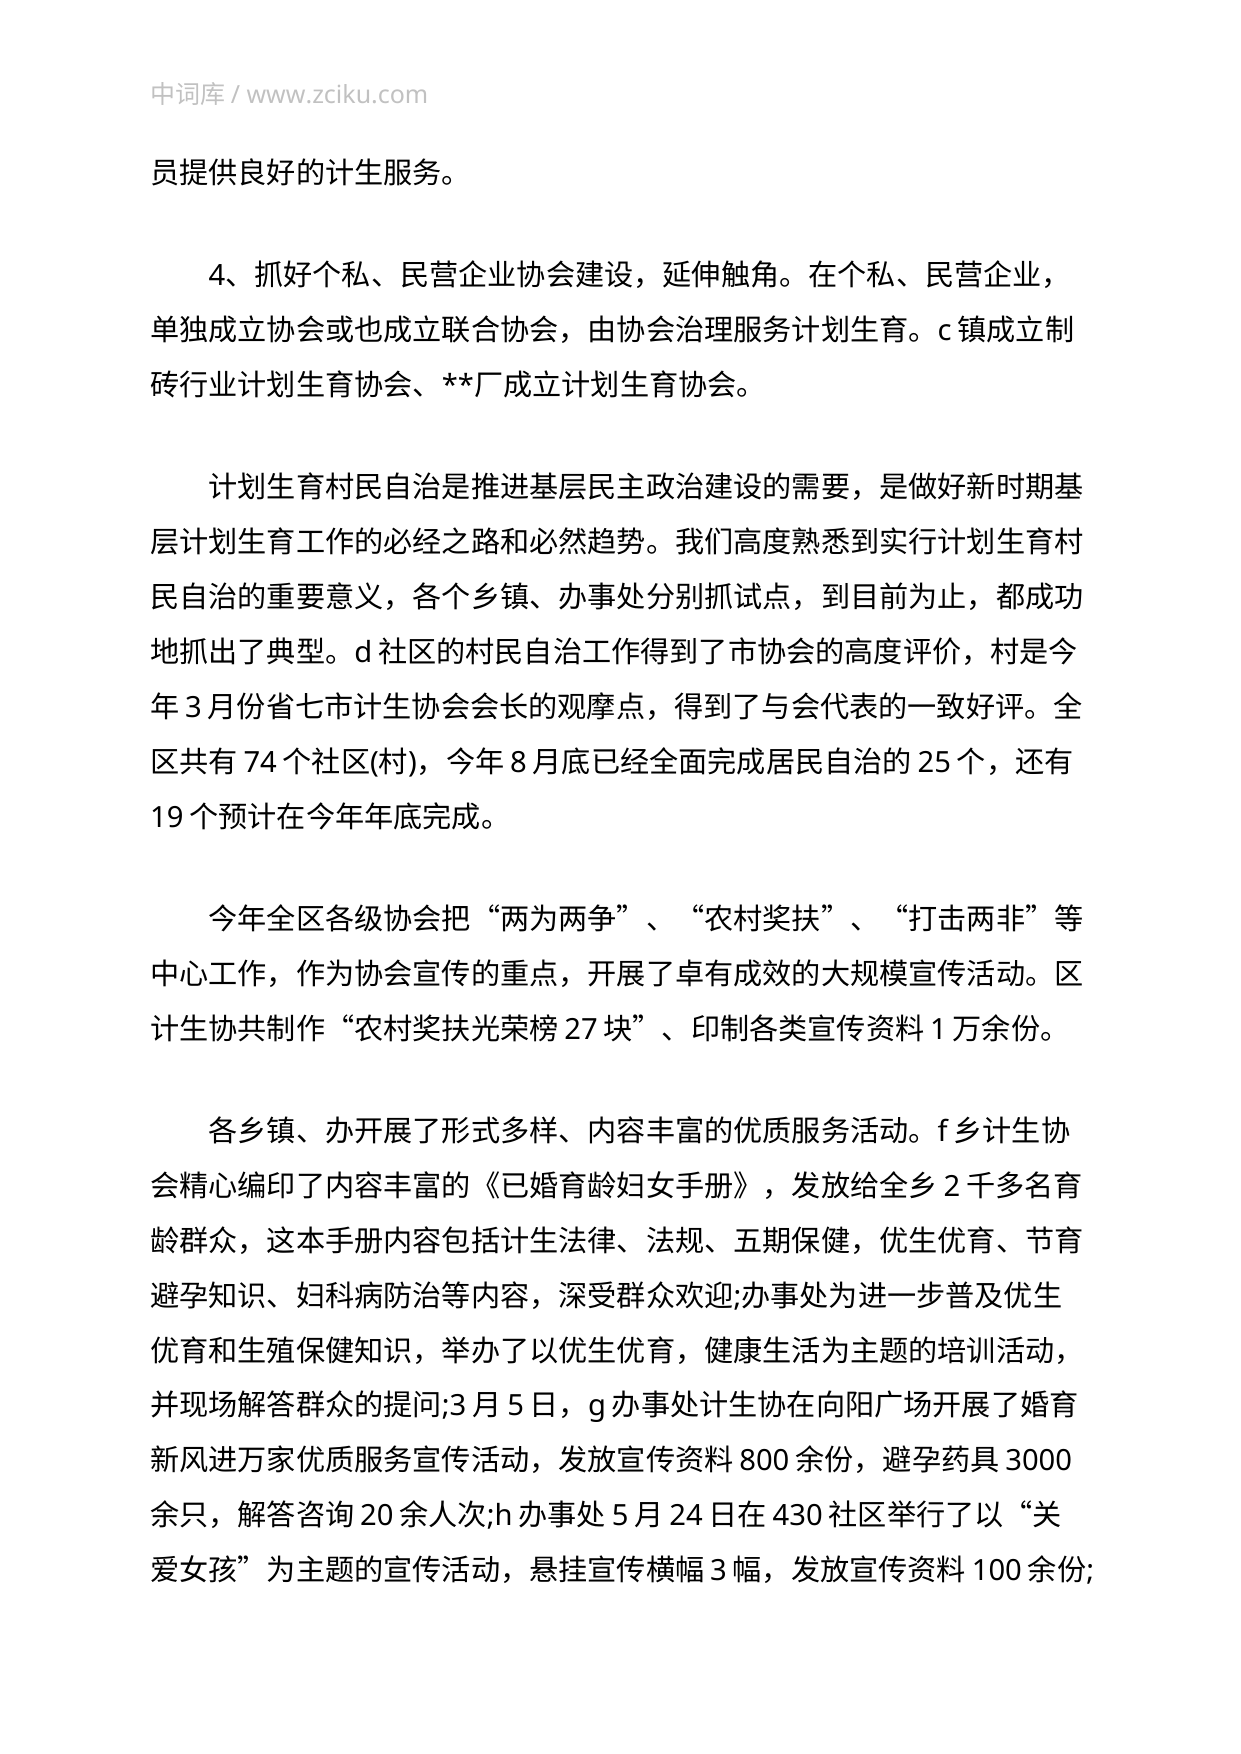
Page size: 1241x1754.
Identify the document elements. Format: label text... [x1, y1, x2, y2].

text 4、抓好个私、民营企业协会建设，延伸触角。在个私、民营企业，单独成立协会或也成立联合协会，由协会治理服务计划生育。c镇成立制砖行业计划生育协会、**厂成立计划生育协会。 [150, 252, 1090, 404]
text 今年全区各级协会把“两为两争”、“农村奖扶”、“打击两非”等中心工作，作为协会宣传的重点，开展了卓有成效的大规模宣传活动。区计生协共制作“农村奖扶光荣榜27块”、印制各类宣传资料1万余份。 [150, 895, 1090, 1048]
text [150, 150, 1090, 192]
text 各乡镇、办开展了形式多样、内容丰富的优质服务活动。f乡计生协会精心编印了内容丰富的《已婚育龄妇女手册》，发放给全乡2千多名育龄群众，这本手册内容包括计生法律、法规、五期保健，优生优育、节育避孕知识、妇科病防治等内容，深受群众欢迎;办事处为进一步普及优生优育和生殖保健知识，举办了以优生优育，健康生活为主题的培训活动，并现场解答群众的提问;3月5日，g办事处计生协在向阳广场开展了婚育新风进万家优质服务宣传活动，发放宣传资料800余份，避孕药具3000余只，解答咨询20余人次;h办事处5月24日在430社区举行了以“关爱女孩”为主题的宣传活动，悬挂宣传横幅3幅，发放宣传资料100余份; [150, 1107, 1090, 1589]
text 计划生育村民自治是推进基层民主政治建设的需要，是做好新时期基层计划生育工作的必经之路和必然趋势。我们高度熟悉到实行计划生育村民自治的重要意义，各个乡镇、办事处分别抓试点，到目前为止，都成功地抓出了典型。d社区的村民自治工作得到了市协会的高度评价，村是今年3月份省七市计生协会会长的观摩点，得到了与会代表的一致好评。全区共有74个社区(村)，今年8月底已经全面完成居民自治的25个，还有19个预计在今年年底完成。 [150, 464, 1090, 836]
